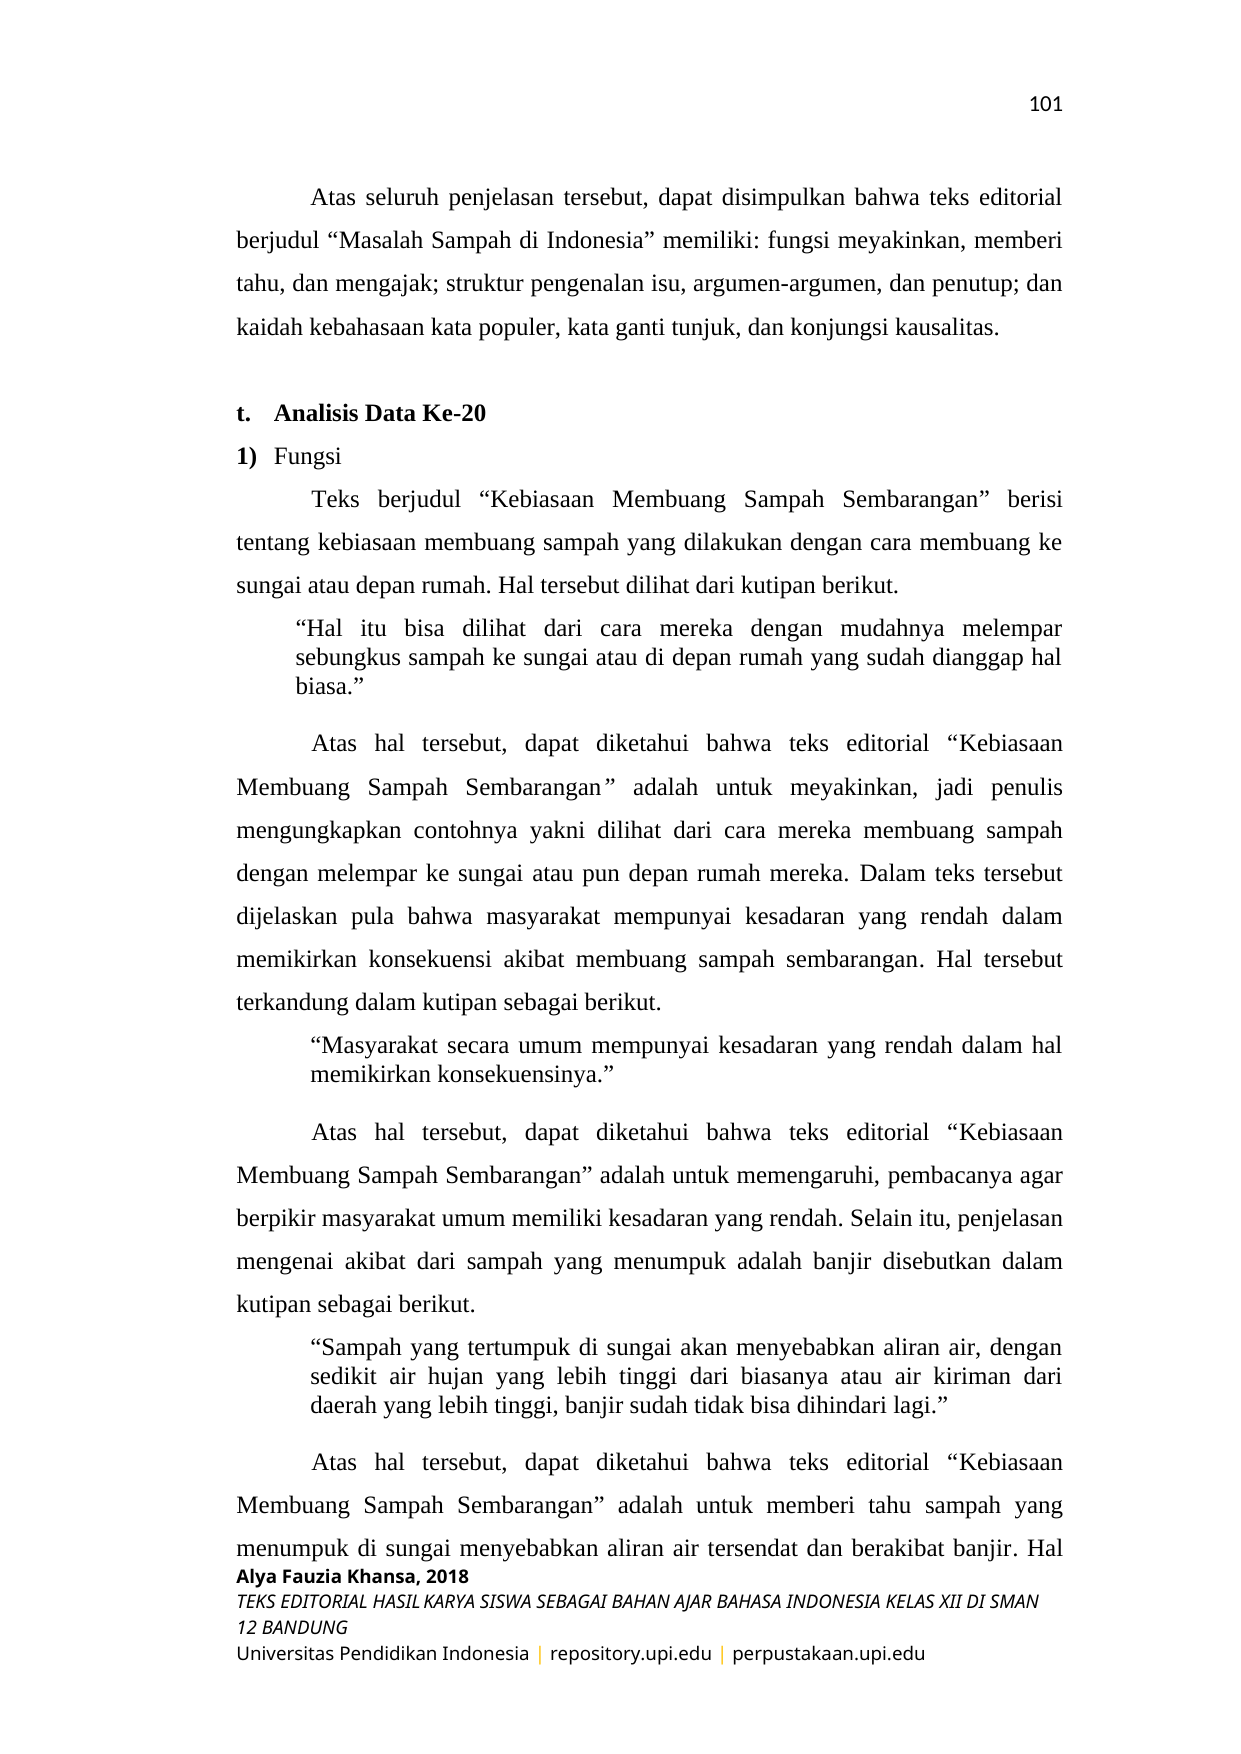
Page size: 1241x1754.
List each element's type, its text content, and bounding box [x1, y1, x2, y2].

text “Masyarakat secara umum mempunyai kesadaran yang rendah dalam hal memikirkan konsekuensinya.” [310, 1030, 1063, 1088]
text Atas hal tersebut, dapat diketahui bahwa teks editorial “Kebiasaan Membuang Sampah Sembarangan” adalah untuk meyakinkan, jadi penulis mengungkapkan contohnya yakni dilihat dari cara mereka membuang sampah dengan melempar ke sungai atau pun depan rumah mereka. Dalam teks tersebut dijelaskan pula bahwa masyarakat mempunyai kesadaran yang rendah dalam memikirkan konsekuensi akibat membuang sampah sembarangan. Hal tersebut terkandung dalam kutipan sebagai berikut. [236, 728, 1063, 1016]
text “Hal itu bisa dilihat dari cara mereka dengan mudahnya melempar sebungkus sampah ke sungai atau di depan rumah yang sudah dianggap hal biasa.” [295, 613, 1063, 700]
text Atas hal tersebut, dapat diketahui bahwa teks editorial “Kebiasaan Membuang Sampah Sembarangan” adalah untuk memengaruhi, pembacanya agar berpikir masyarakat umum memiliki kesadaran yang rendah. Selain itu, penjelasan mengenai akibat dari sampah yang menumpuk adalah banjir disebutkan dalam kutipan sebagai berikut. [236, 1117, 1063, 1318]
text Atas seluruh penjelasan tersebut, dapat disimpulkan bahwa teks editorial berjudul “Masalah Sampah di Indonesia” memiliki: fungsi meyakinkan, memberi tahu, dan mengajak; struktur pengenalan isu, argumen-argumen, dan penutup; dan kaidah kebahasaan kata populer, kata ganti tunjuk, dan konjungsi kausalitas. [236, 182, 1063, 340]
text “Sampah yang tertumpuk di sungai akan menyebabkan aliran air, dengan sedikit air hujan yang lebih tinggi dari biasanya atau air kiriman dari daerah yang lebih tinggi, banjir sudah tidak bisa dihindari lagi.” [310, 1332, 1063, 1418]
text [236, 1447, 1063, 1562]
subtitle Analisis Data Ke-20 [236, 398, 1063, 427]
text Teks berjudul “Kebiasaan Membuang Sampah Sembarangan” berisi tentang kebiasaan membuang sampah yang dilakukan dengan cara membuang ke sungai atau depan rumah. Hal tersebut dilihat dari kutipan berikut. [236, 484, 1063, 599]
subtitle Fungsi [236, 441, 1063, 470]
